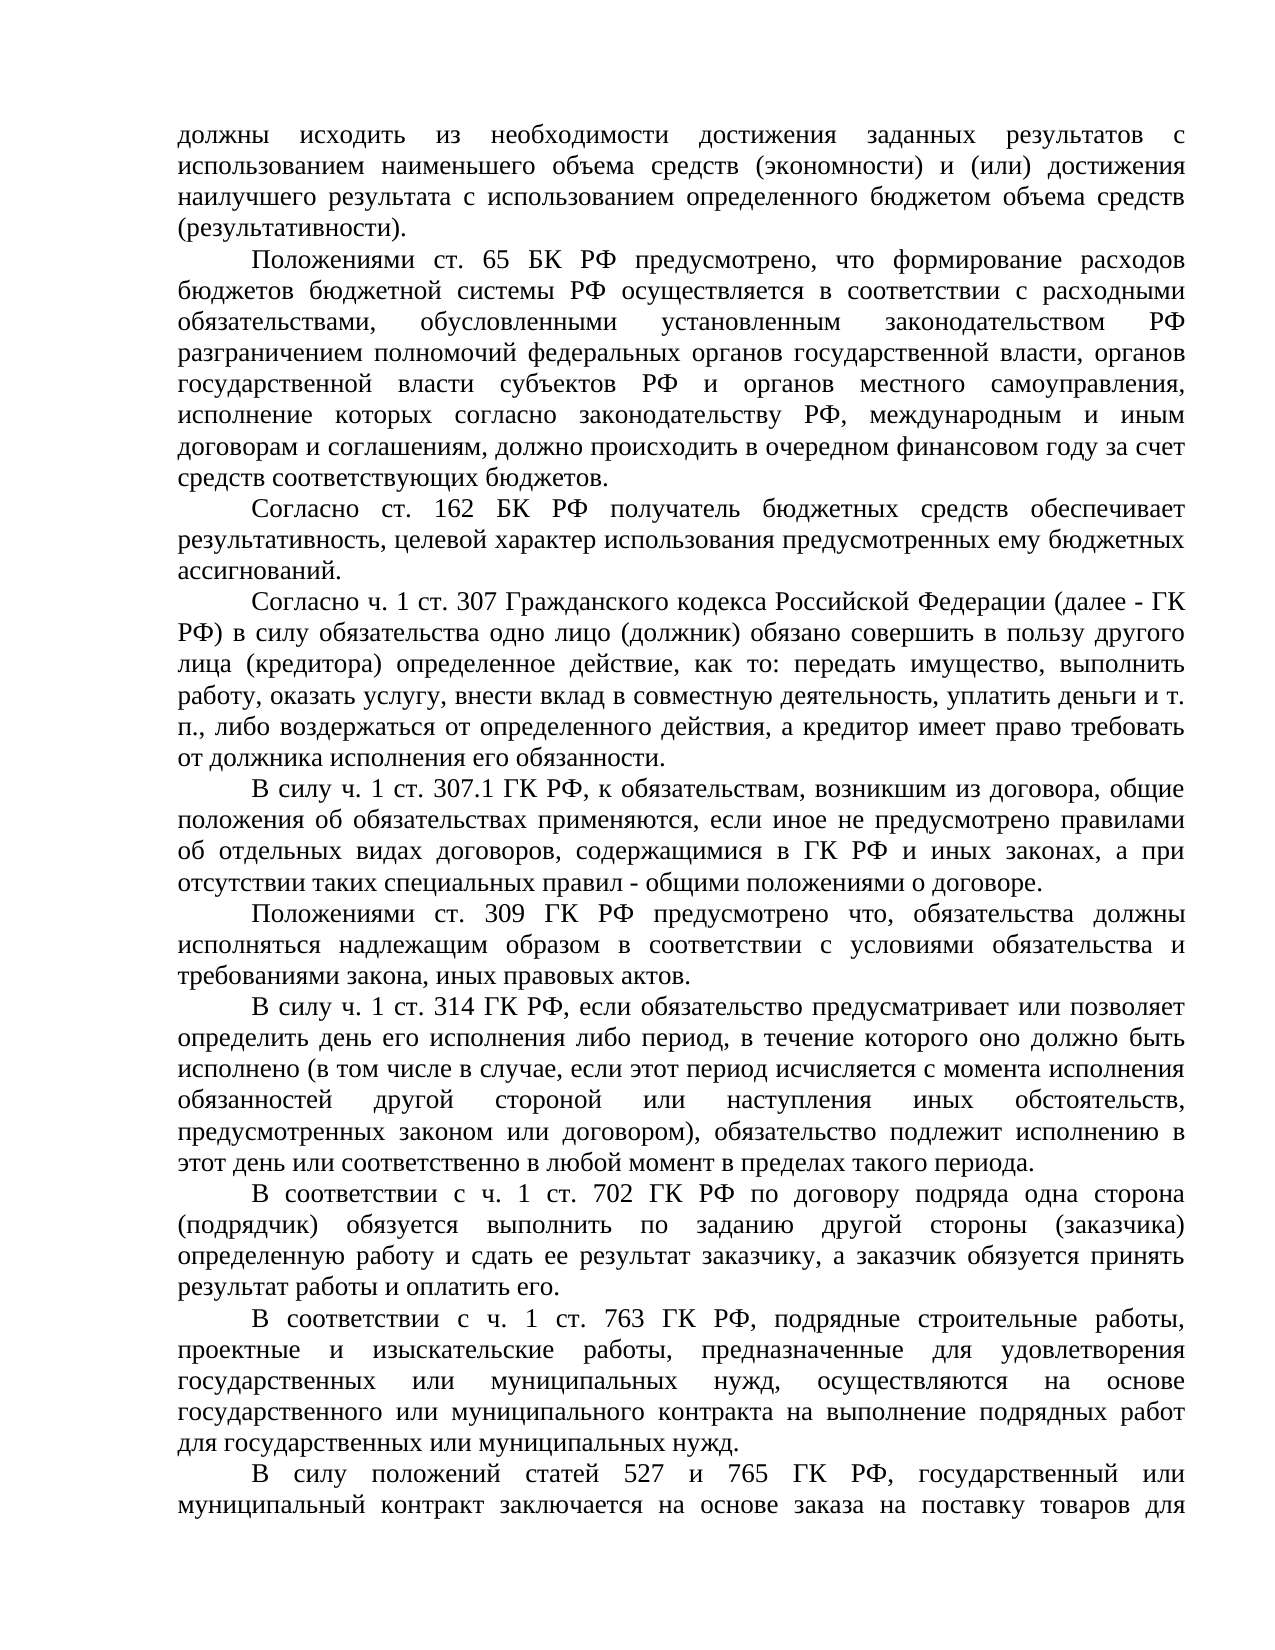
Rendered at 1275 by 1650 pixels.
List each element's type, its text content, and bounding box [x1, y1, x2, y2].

text В силу ч. 1 ст. 307.1 ГК РФ, к обязательствам, возникшим из договора, общие положения об обязательствах применяются, если иное не предусмотрено правилами об отдельных видах договоров, содержащимися в ГК РФ и иных законах, а при отсутствии таких специальных правил - общими положениями о договоре. [177, 772, 1186, 897]
text Положениями ст. 65 БК РФ предусмотрено, что формирование расходов бюджетов бюджетной системы РФ осуществляется в соответствии с расходными обязательствами, обусловленными установленным законодательством РФ разграничением полномочий федеральных органов государственной власти, органов государственной власти субъектов РФ и органов местного самоуправления, исполнение которых согласно законодательству РФ, международным и иным договорам и соглашениям, должно происходить в очередном финансовом году за счет средств соответствующих бюджетов. [177, 243, 1186, 492]
text Согласно ст. 162 БК РФ получатель бюджетных средств обеспечивает результативность, целевой характер использования предусмотренных ему бюджетных ассигнований. [177, 492, 1186, 585]
text Положениями ст. 309 ГК РФ предусмотрено что, обязательства должны исполняться надлежащим образом в соответствии с условиями обязательства и требованиями закона, иных правовых актов. [177, 897, 1186, 990]
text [177, 1457, 1186, 1520]
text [177, 118, 1186, 243]
text В соответствии с ч. 1 ст. 702 ГК РФ по договору подряда одна сторона (подрядчик) обязуется выполнить по заданию другой стороны (заказчика) определенную работу и сдать ее результат заказчику, а заказчик обязуется принять результат работы и оплатить его. [177, 1177, 1186, 1302]
text Согласно ч. 1 ст. 307 Гражданского кодекса Российской Федерации (далее - ГК РФ) в силу обязательства одно лицо (должник) обязано совершить в пользу другого лица (кредитора) определенное действие, как то: передать имущество, выполнить работу, оказать услугу, внести вклад в совместную деятельность, уплатить деньги и т. п., либо воздержаться от определенного действия, а кредитор имеет право требовать от должника исполнения его обязанности. [177, 585, 1186, 772]
text В соответствии с ч. 1 ст. 763 ГК РФ, подрядные строительные работы, проектные и изыскательские работы, предназначенные для удовлетворения государственных или муниципальных нужд, осуществляются на основе государственного или муниципального контракта на выполнение подрядных работ для государственных или муниципальных нужд. [177, 1302, 1186, 1457]
text В силу ч. 1 ст. 314 ГК РФ, если обязательство предусматривает или позволяет определить день его исполнения либо период, в течение которого оно должно быть исполнено (в том числе в случае, если этот период исчисляется с момента исполнения обязанностей другой стороной или наступления иных обстоятельств, предусмотренных законом или договором), обязательство подлежит исполнению в этот день или соответственно в любой момент в пределах такого периода. [177, 990, 1186, 1177]
